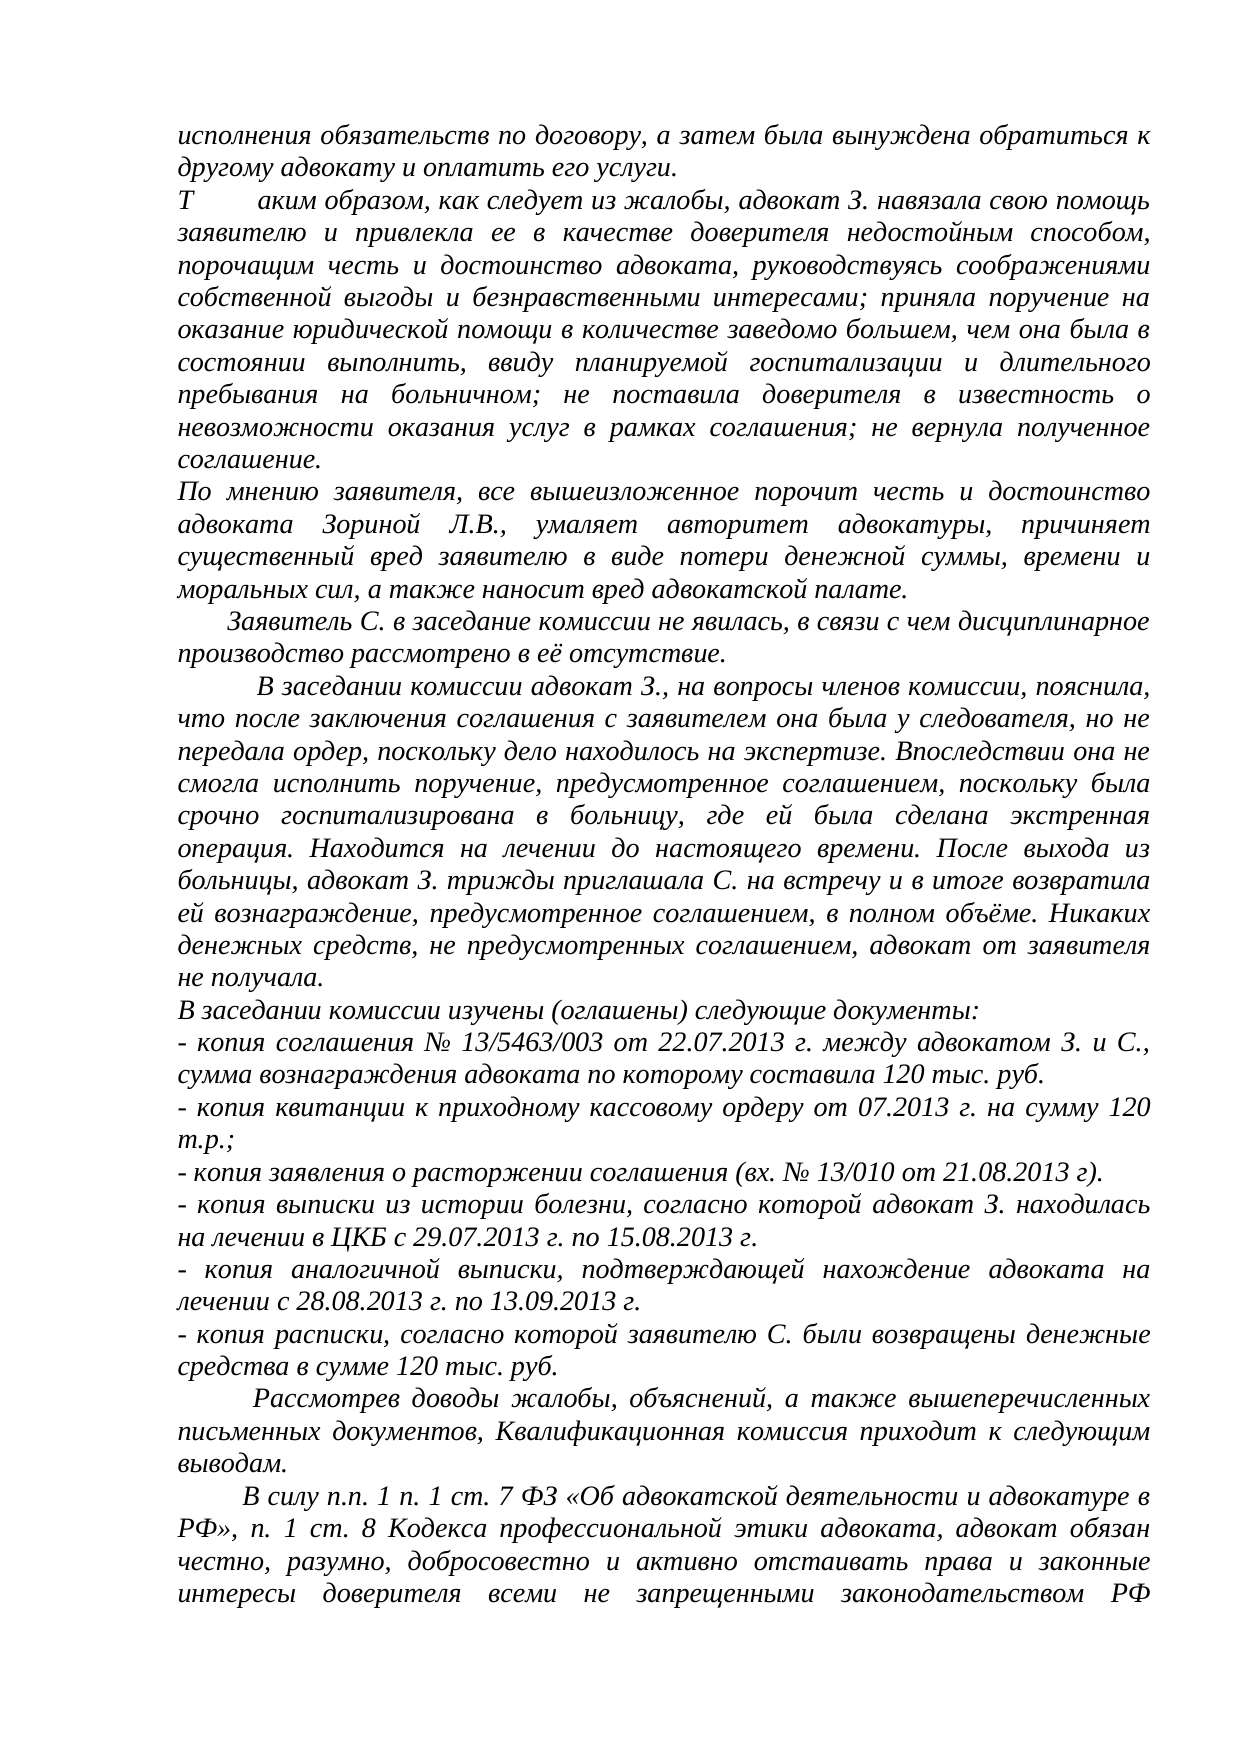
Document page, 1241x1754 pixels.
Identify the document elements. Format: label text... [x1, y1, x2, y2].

text Т аким образом, как следует из жалобы, адвокат З. навязала свою помощь заявителю и привлекла ее в качестве доверителя недостойным способом, порочащим честь и достоинство адвоката, руководствуясь соображениями собственной выгоды и безнравственными интересами; приняла поручение на оказание юридической помощи в количестве заведомо большем, чем она была в состоянии выполнить, ввиду планируемой госпитализации и длительного пребывания на больничном; не поставила доверителя в известность о невозможности оказания услуг в рамках соглашения; не вернула полученное соглашение. [177, 183, 1152, 474]
text В заседании комиссии адвокат З., на вопросы членов комиссии, пояснила, что после заключения соглашения с заявителем она была у следователя, но не передала ордер, поскольку дело находилось на экспертизе. Впоследствии она не смогла исполнить поручение, предусмотренное соглашением, поскольку была срочно госпитализирована в больницу, где ей была сделана экстренная операция. Находится на лечении до настоящего времени. После выхода из больницы, адвокат З. трижды приглашала С. на встречу и в итоге возвратила ей вознаграждение, предусмотренное соглашением, в полном объёме. Никаких денежных средств, не предусмотренных соглашением, адвокат от заявителя не получала. [177, 669, 1152, 993]
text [177, 1479, 1152, 1608]
text - копия соглашения № 13/5463/003 от 22.07.2013 г. между адвокатом З. и С., сумма вознаграждения адвоката по которому составила 120 тыс. руб. [177, 1025, 1152, 1090]
text - копия расписки, согласно которой заявителю С. были возвращены денежные средства в сумме 120 тыс. руб. [177, 1317, 1152, 1382]
text По мнению заявителя, все вышеизложенное порочит честь и достоинство адвоката Зориной Л.В., умаляет авторитет адвокатуры, причиняет существенный вред заявителю в виде потери денежной суммы, времени и моральных сил, а также наносит вред адвокатской палате. [177, 474, 1152, 604]
text - копия аналогичной выписки, подтверждающей нахождение адвоката на лечении с 28.08.2013 г. по 13.09.2013 г. [177, 1252, 1152, 1317]
text Рассмотрев доводы жалобы, объяснений, а также вышеперечисленных письменных документов, Квалификационная комиссия приходит к следующим выводам. [177, 1382, 1152, 1479]
text - копия квитанции к приходному кассовому ордеру от 07.2013 г. на сумму 120 т.р.; [177, 1090, 1152, 1155]
text - копия заявления о расторжении соглашения (вх. № 13/010 от 21.08.2013 г). [177, 1155, 1152, 1187]
text Заявитель С. в заседание комиссии не явилась, в связи с чем дисциплинарное производство рассмотрено в её отсутствие. [177, 604, 1152, 669]
text В заседании комиссии изучены (оглашены) следующие документы: [177, 993, 1152, 1025]
text - копия выписки из истории болезни, согласно которой адвокат З. находилась на лечении в ЦКБ с 29.07.2013 г. по 15.08.2013 г. [177, 1187, 1152, 1252]
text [177, 118, 1152, 183]
